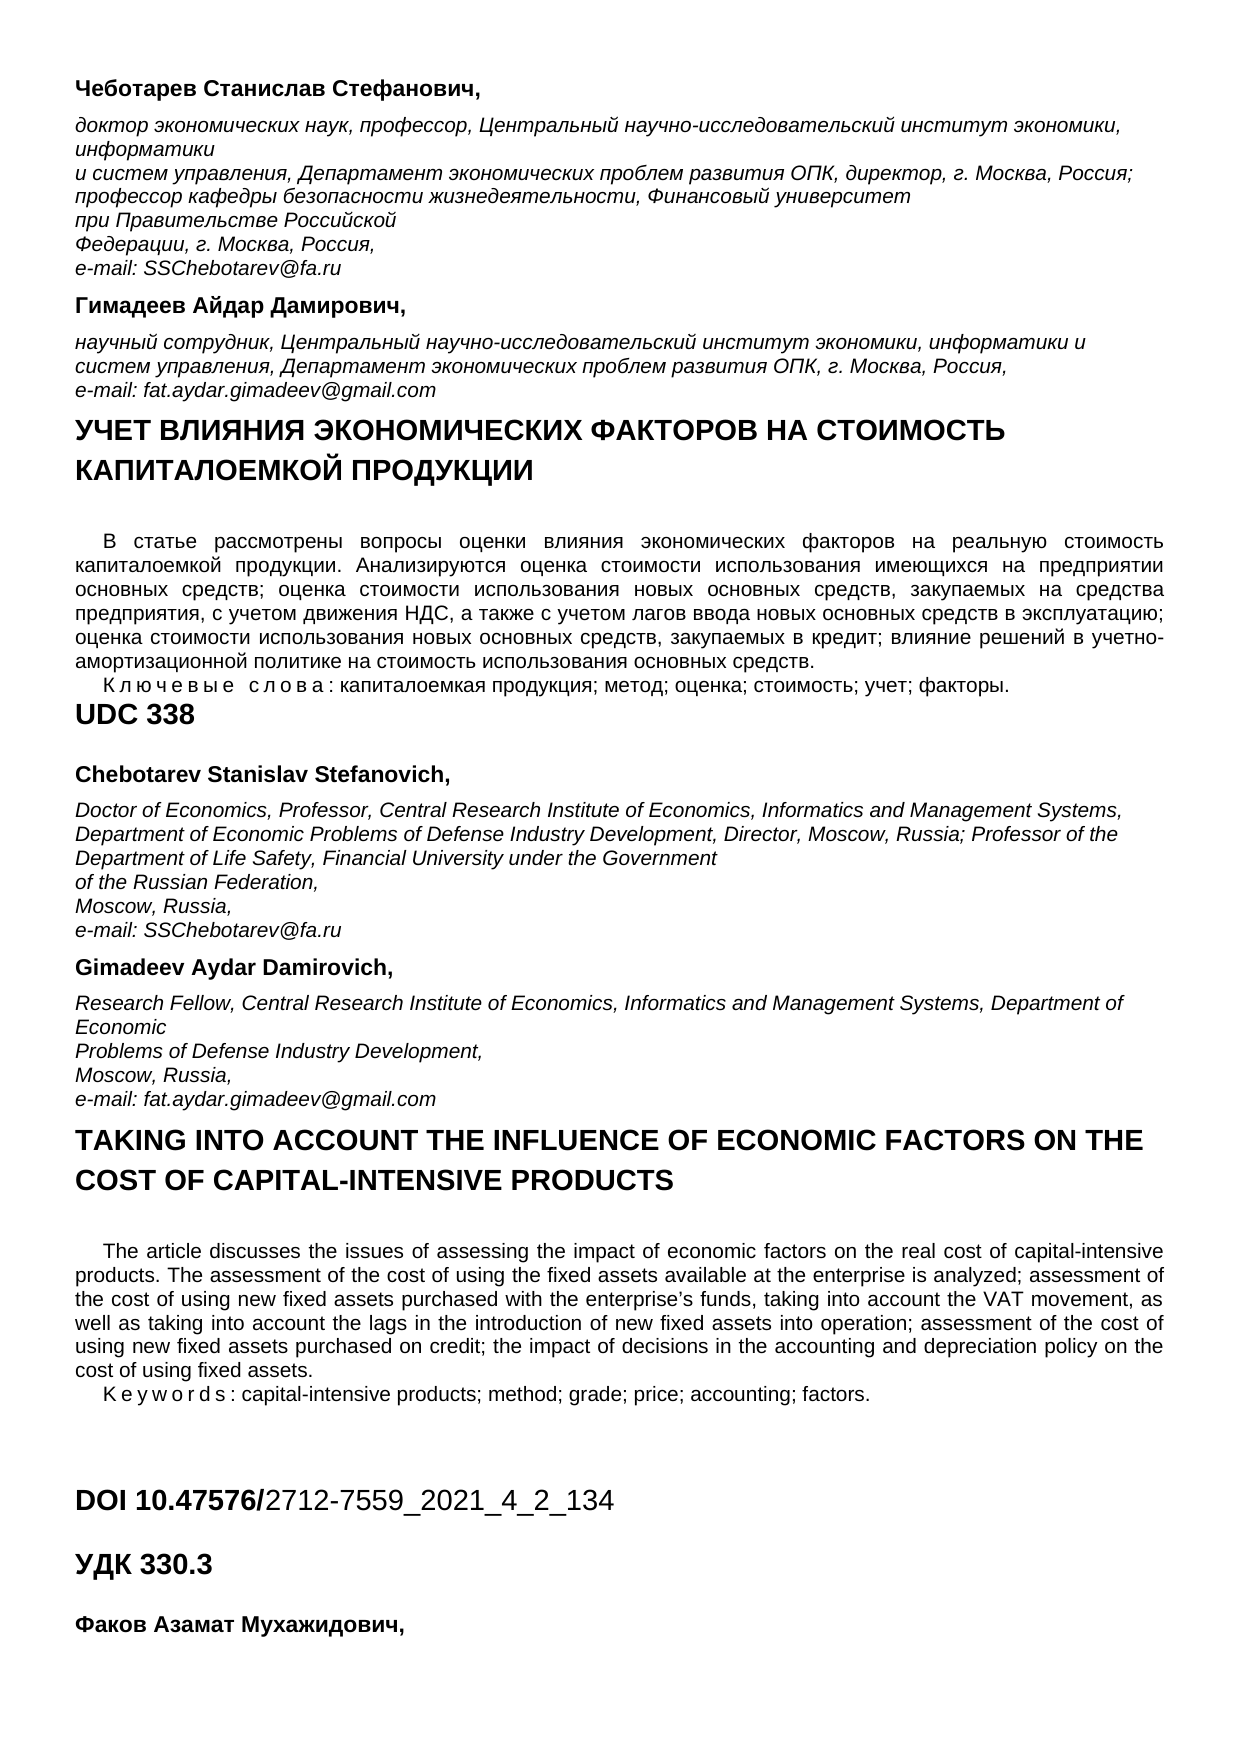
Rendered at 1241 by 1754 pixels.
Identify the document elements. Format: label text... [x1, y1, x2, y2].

text научный сотрудник, Центральный научно-исследовательский институт экономики, информатики и систем управления, Департамент экономических проблем развития ОПК, г. Москва, Россия, e-mail: fat.aydar.gimadeev@gmail.com [75, 329, 1165, 401]
text Research Fellow, Central Research Institute of Economics, Informatics and Management Systems, Department of Economic Problems of Defense Industry Development, Moscow, Russia, e-mail: fat.aydar.gimadeev@gmail.com [75, 991, 1165, 1111]
text Факов Азамат Мухажидович, [75, 1611, 1165, 1637]
text Taking into account the influence of economic factors on the cost of capital-intensive products [75, 1123, 1165, 1196]
text В статье рассмотрены вопросы оценки влияния экономических факторов на реальную стоимость капиталоемкой продукции. Анализируются оценка стоимости использования имеющихся на предприятии основных средств; оценка стоимости использования новых основных средств, закупаемых на средства предприятия, с учетом движения НДС, а также с учетом лагов ввода новых основных средств в эксплуатацию; оценка стоимости использования новых основных средств, закупаемых в кредит; влияние решений в учетно-амортизационной политике на стоимость использования основных средств. [75, 529, 1165, 673]
text Gimadeev Aydar Damirovich, [75, 953, 1165, 980]
text Учет влияния экономических факторов на стоимость капиталоемкой продукции [75, 413, 1165, 487]
text Keywords: capital-intensive products; method; grade; price; accounting; factors. [75, 1382, 1165, 1406]
text Чеботарев Станислав Стефанович, [75, 75, 1165, 101]
text Ключевые слова: капиталоемкая продукция; метод; оценка; стоимость; учет; факторы. [75, 673, 1165, 697]
text доктор экономических наук, профессор, Центральный научно-исследовательский институт экономики, информатики и систем управления, Департамент экономических проблем развития ОПК, директор, г. Москва, Россия; профессор кафедры безопасности жизнедеятельности, Финансовый университет при Правительстве Российской Федерации, г. Москва, Россия, e-mail: SSChebotarev@fa.ru [75, 112, 1165, 280]
text The article discusses the issues of assessing the impact of economic factors on the real cost of capital-intensive products. The assessment of the cost of using the fixed assets available at the enterprise is analyzed; assessment of the cost of using new fixed assets purchased with the enterprise’s funds, taking into account the VAT movement, as well as taking into account the lags in the introduction of new fixed assets into operation; assessment of the cost of using new fixed assets purchased on credit; the impact of decisions in the accounting and depreciation policy on the cost of using fixed assets. [75, 1238, 1165, 1382]
text DOI 10.47576/2712-7559_2021_4_2_134 [75, 1483, 1165, 1517]
text Chebotarev Stanislav Stefanovich, [75, 761, 1165, 787]
text Гимадеев Айдар Дамирович, [75, 292, 1165, 318]
text Doctor of Economics, Professor, Central Research Institute of Economics, Informatics and Management Systems, Department of Economic Problems of Defense Industry Development, Director, Moscow, Russia; Professor of the Department of Life Safety, Financial University under the Government of the Russian Federation, Moscow, Russia, e-mail: SSChebotarev@fa.ru [75, 798, 1165, 942]
text UDC 338 [75, 697, 1165, 730]
text УДК 330.3 [75, 1547, 1165, 1581]
